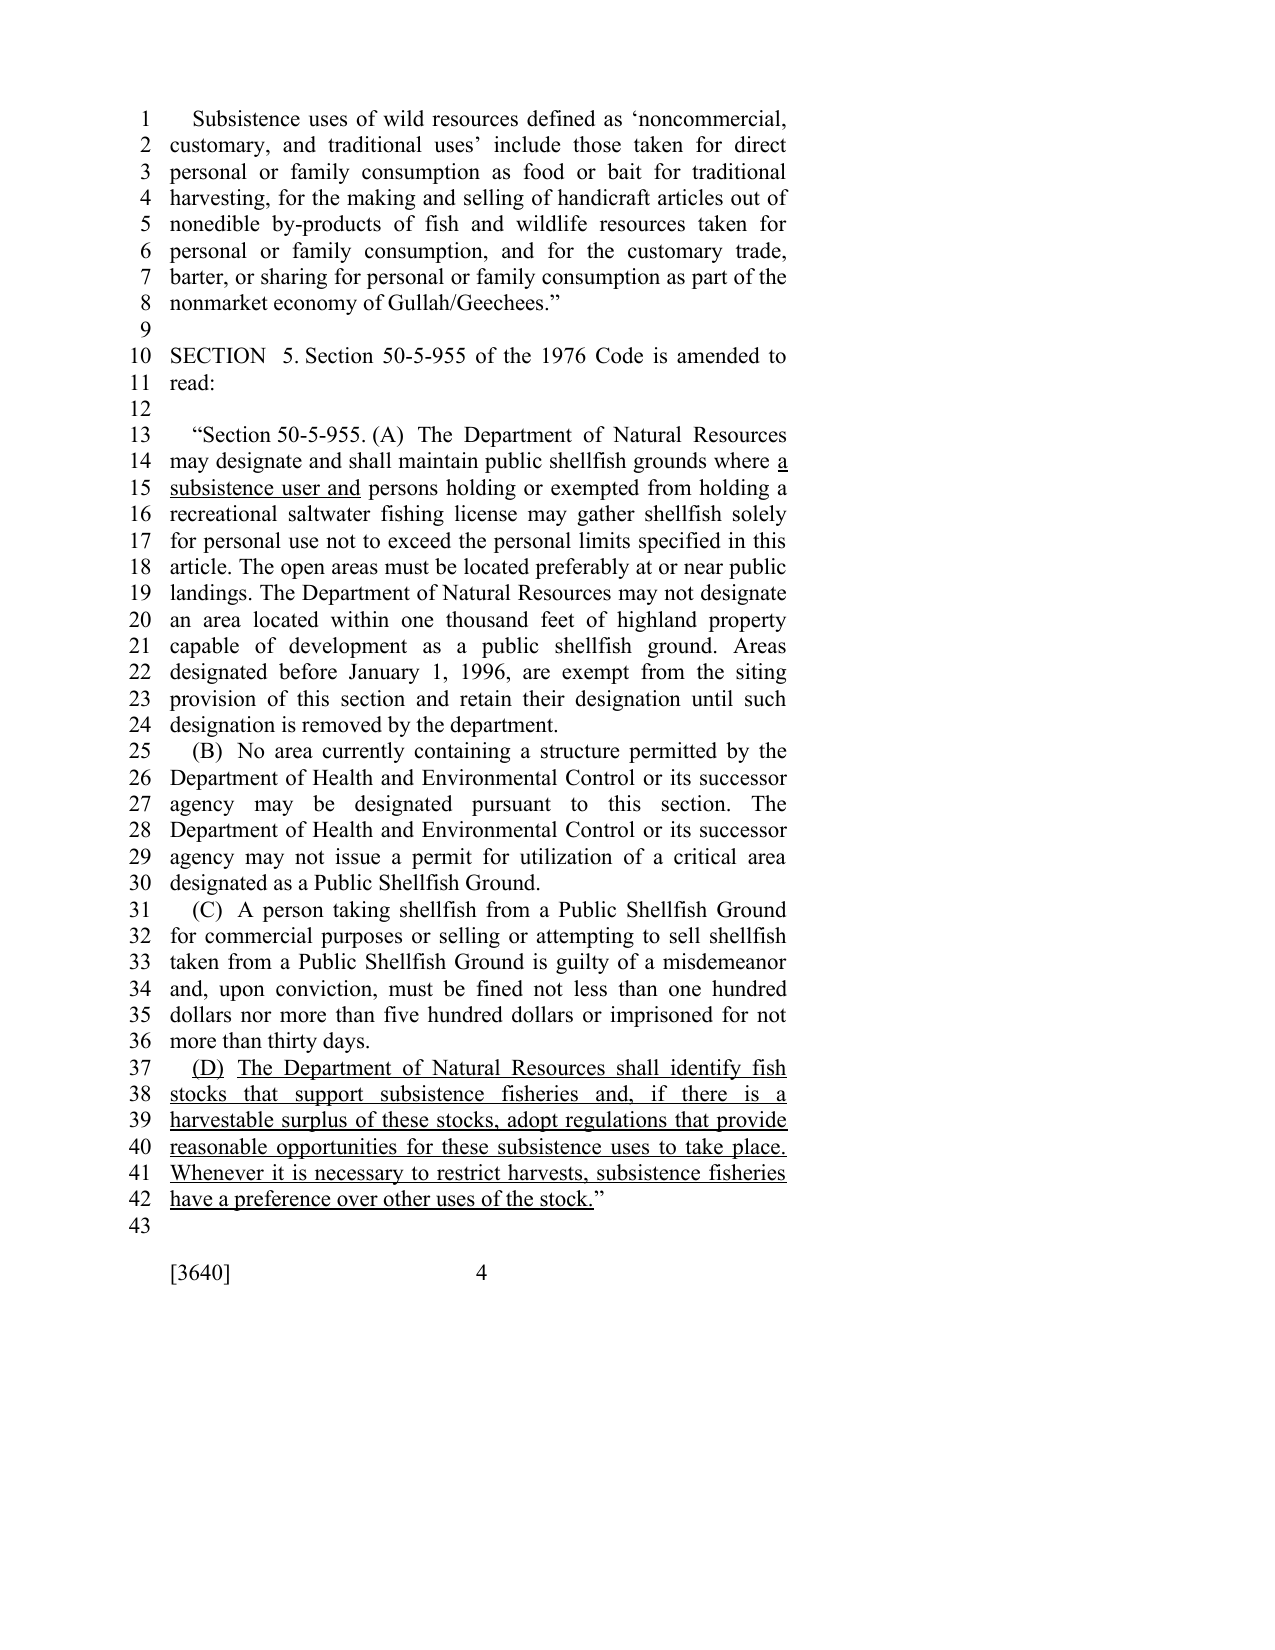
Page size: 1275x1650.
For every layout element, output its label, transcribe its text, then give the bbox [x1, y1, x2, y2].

text (D) The Department of Natural Resources shall identify fish stocks that support subsistence fisheries and, if there is a harvestable surplus of these stocks, adopt regulations that provide reasonable opportunities for these subsistence uses to take place. Whenever it is necessary to restrict harvests, subsistence fisheries have a preference over other uses of the stock.” [169, 1054, 787, 1103]
text (C) A person taking shellfish from a Public Shellfish Ground for commercial purposes or selling or attempting to sell shellfish taken from a Public Shellfish Ground is guilty of a misdemeanor and, upon conviction, must be fined not less than one hundred dollars nor more than five hundred dollars or imprisoned for not more than thirty days. [169, 896, 787, 1054]
text Subsistence uses of wild resources defined as ‘noncommercial, customary, and traditional uses’ include those taken for direct personal or family consumption as food or bait for traditional harvesting, for the making and selling of handicraft articles out of nonedible by-products of fish and wildlife resources taken for personal or family consumption, and for the customary trade, barter, or sharing for personal or family consumption as part of the nonmarket economy of Gullah/Geechees.” [169, 105, 787, 316]
text (B) No area currently containing a structure permitted by the Department of Health and Environmental Control or its successor agency may be designated pursuant to this section. The Department of Health and Environmental Control or its successor agency may not issue a permit for utilization of a critical area designated as a Public Shellfish Ground. [169, 737, 787, 896]
text “Section 50-5-955. (A) The Department of Natural Resources may designate and shall maintain public shellfish grounds where a subsistence user and persons holding or exempted from holding a recreational saltwater fishing license may gather shellfish solely for personal use not to exceed the personal limits specified in this article. The open areas must be located preferably at or near public landings. The Department of Natural Resources may not designate an area located within one thousand feet of highland property capable of development as a public shellfish ground. Areas designated before January 1, 1996, are exempt from the siting provision of this section and retain their designation until such designation is removed by the department. [169, 421, 787, 737]
text SECTION 5. Section 50-5-955 of the 1976 Code is amended to read: [169, 342, 787, 395]
